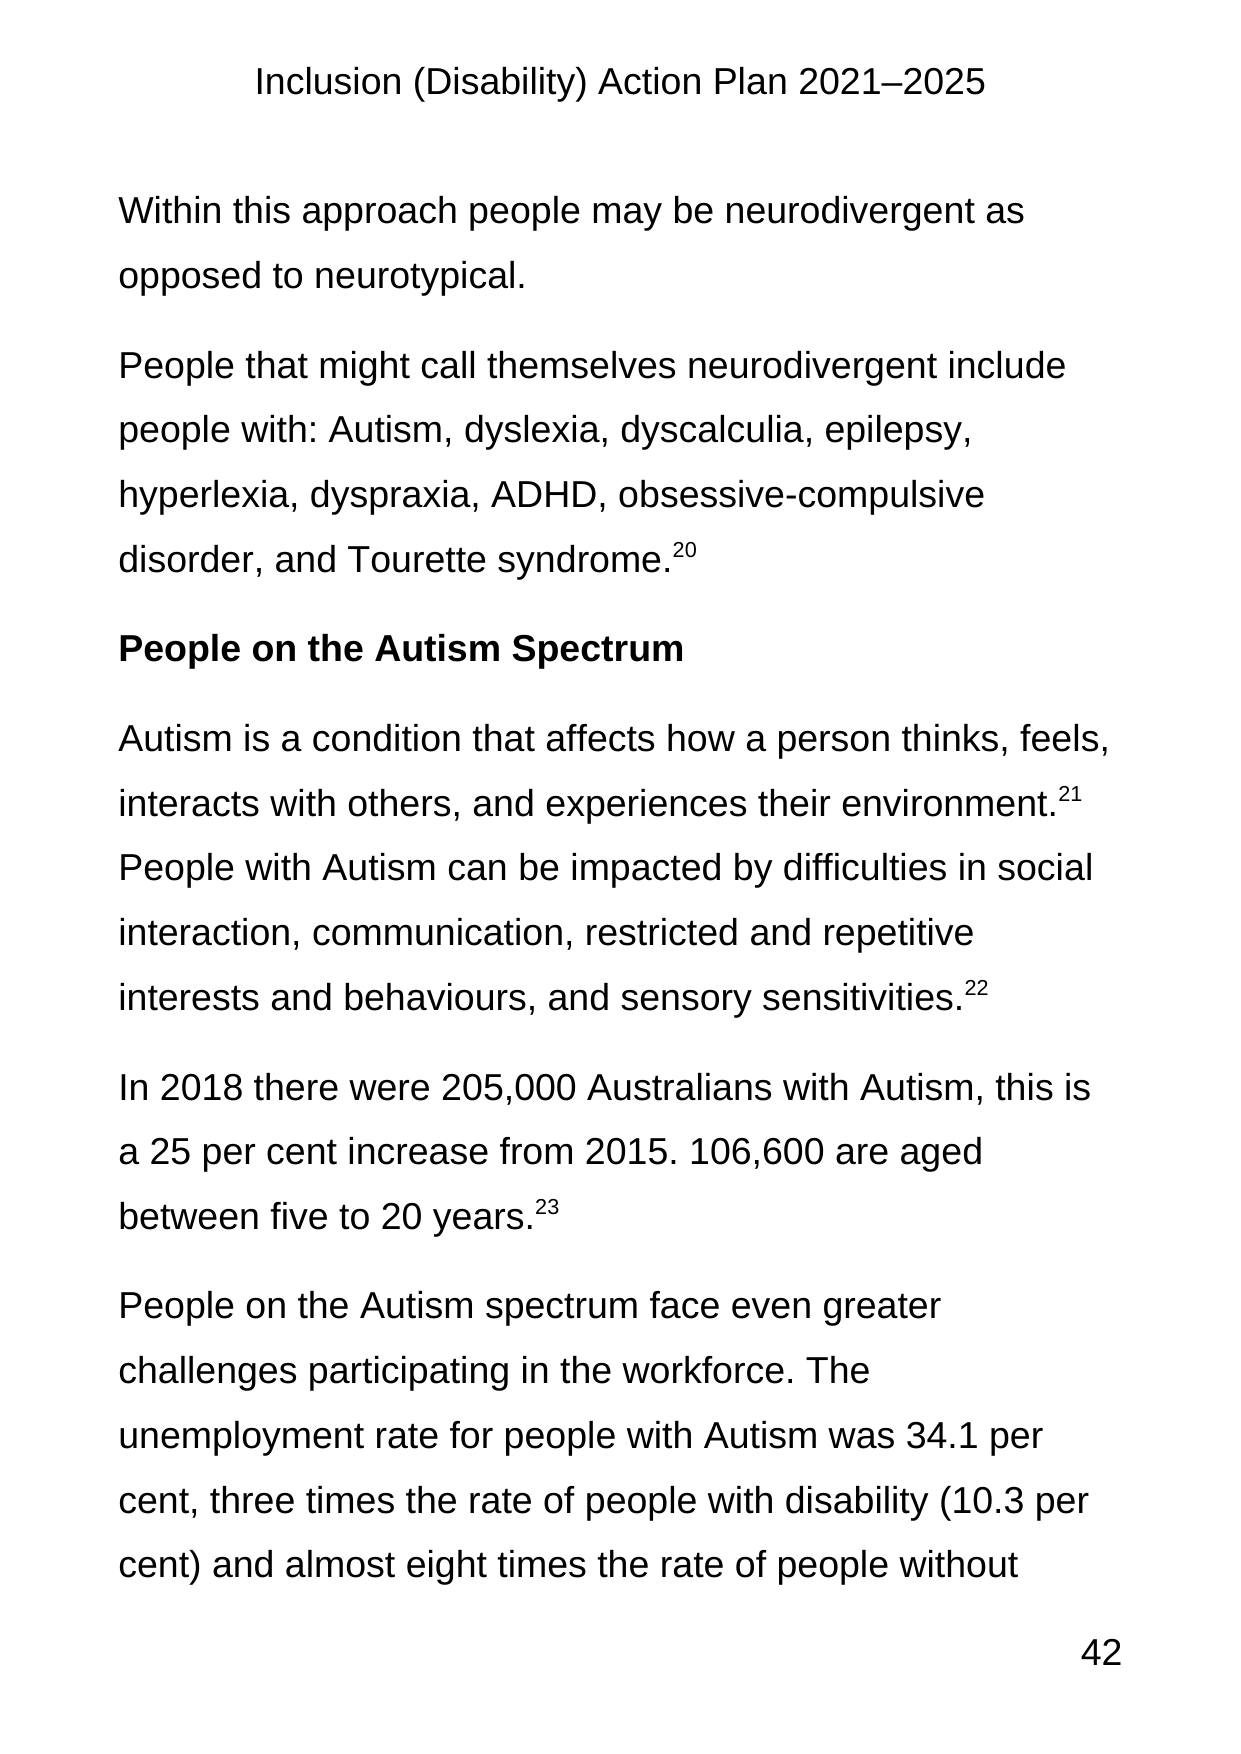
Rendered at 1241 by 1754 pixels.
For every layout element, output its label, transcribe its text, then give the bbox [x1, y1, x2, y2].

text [118, 1284, 1122, 1586]
subtitle People on the Autism Spectrum [118, 627, 1122, 670]
text In 2018 there were 205,000 Australians with Autism, this is a 25 per cent increase from 2015. 106,600 are aged between five to 20 years. [118, 1065, 1122, 1237]
text Within this approach people may be neurodivergent as opposed to neurotypical. [118, 188, 1122, 296]
text People that might call themselves neurodivergent include people with: Autism, dyslexia, dyscalculia, epilepsy, hyperlexia, dyspraxia, ADHD, obsessive-compulsive disorder, and Tourette syndrome. [118, 343, 1122, 580]
text Autism is a condition that affects how a person thinks, feels, interacts with others, and experiences their environment. People with Autism can be impacted by difficulties in social interaction, communication, restricted and repetitive interests and behaviours, and sensory sensitivities. [118, 716, 1122, 1018]
